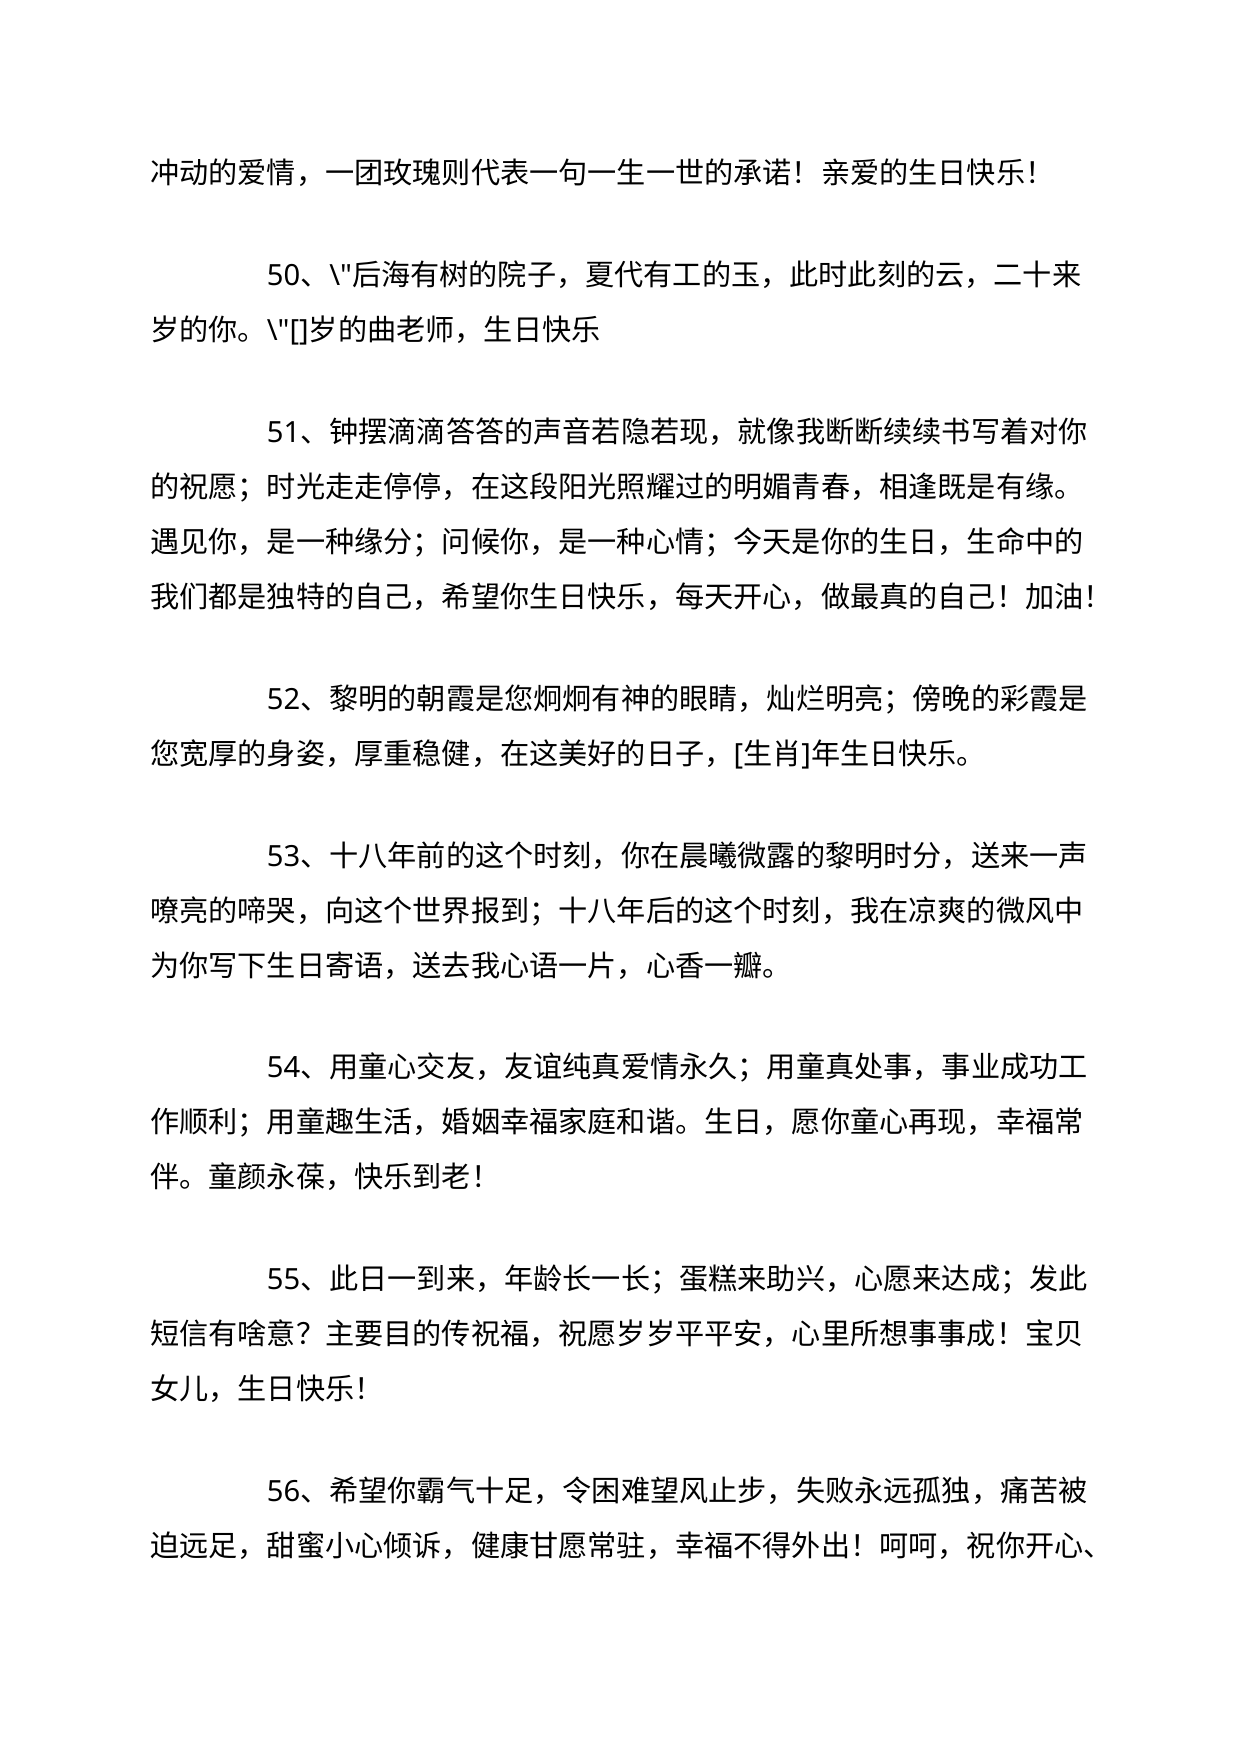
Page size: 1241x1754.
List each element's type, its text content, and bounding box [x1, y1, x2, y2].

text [150, 1467, 1090, 1564]
text 55、此日一到来，年龄长一长；蛋糕来助兴，心愿来达成；发此短信有啥意？主要目的传祝福，祝愿岁岁平平安，心里所想事事成！宝贝女儿，生日快乐！ [150, 1256, 1090, 1408]
text 54、用童心交友，友谊纯真爱情永久；用童真处事，事业成功工作顺利；用童趣生活，婚姻幸福家庭和谐。生日，愿你童心再现，幸福常伴。童颜永葆，快乐到老！ [150, 1044, 1090, 1196]
text 50、\"后海有树的院子，夏代有工的玉，此时此刻的云，二十来岁的你。\"[]岁的曲老师，生日快乐 [150, 252, 1090, 349]
text 51、钟摆滴滴答答的声音若隐若现，就像我断断续续书写着对你的祝愿；时光走走停停，在这段阳光照耀过的明媚青春，相逢既是有缘。遇见你，是一种缘分；问候你，是一种心情；今天是你的生日，生命中的我们都是独特的自己，希望你生日快乐，每天开心，做最真的自己！加油！ [150, 409, 1090, 616]
text 53、十八年前的这个时刻，你在晨曦微露的黎明时分，送来一声嘹亮的啼哭，向这个世界报到；十八年后的这个时刻，我在凉爽的微风中为你写下生日寄语，送去我心语一片，心香一瓣。 [150, 832, 1090, 984]
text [150, 150, 1090, 192]
text 52、黎明的朝霞是您炯炯有神的眼睛，灿烂明亮；傍晚的彩霞是您宽厚的身姿，厚重稳健，在这美好的日子，[生肖]年生日快乐。 [150, 675, 1090, 773]
